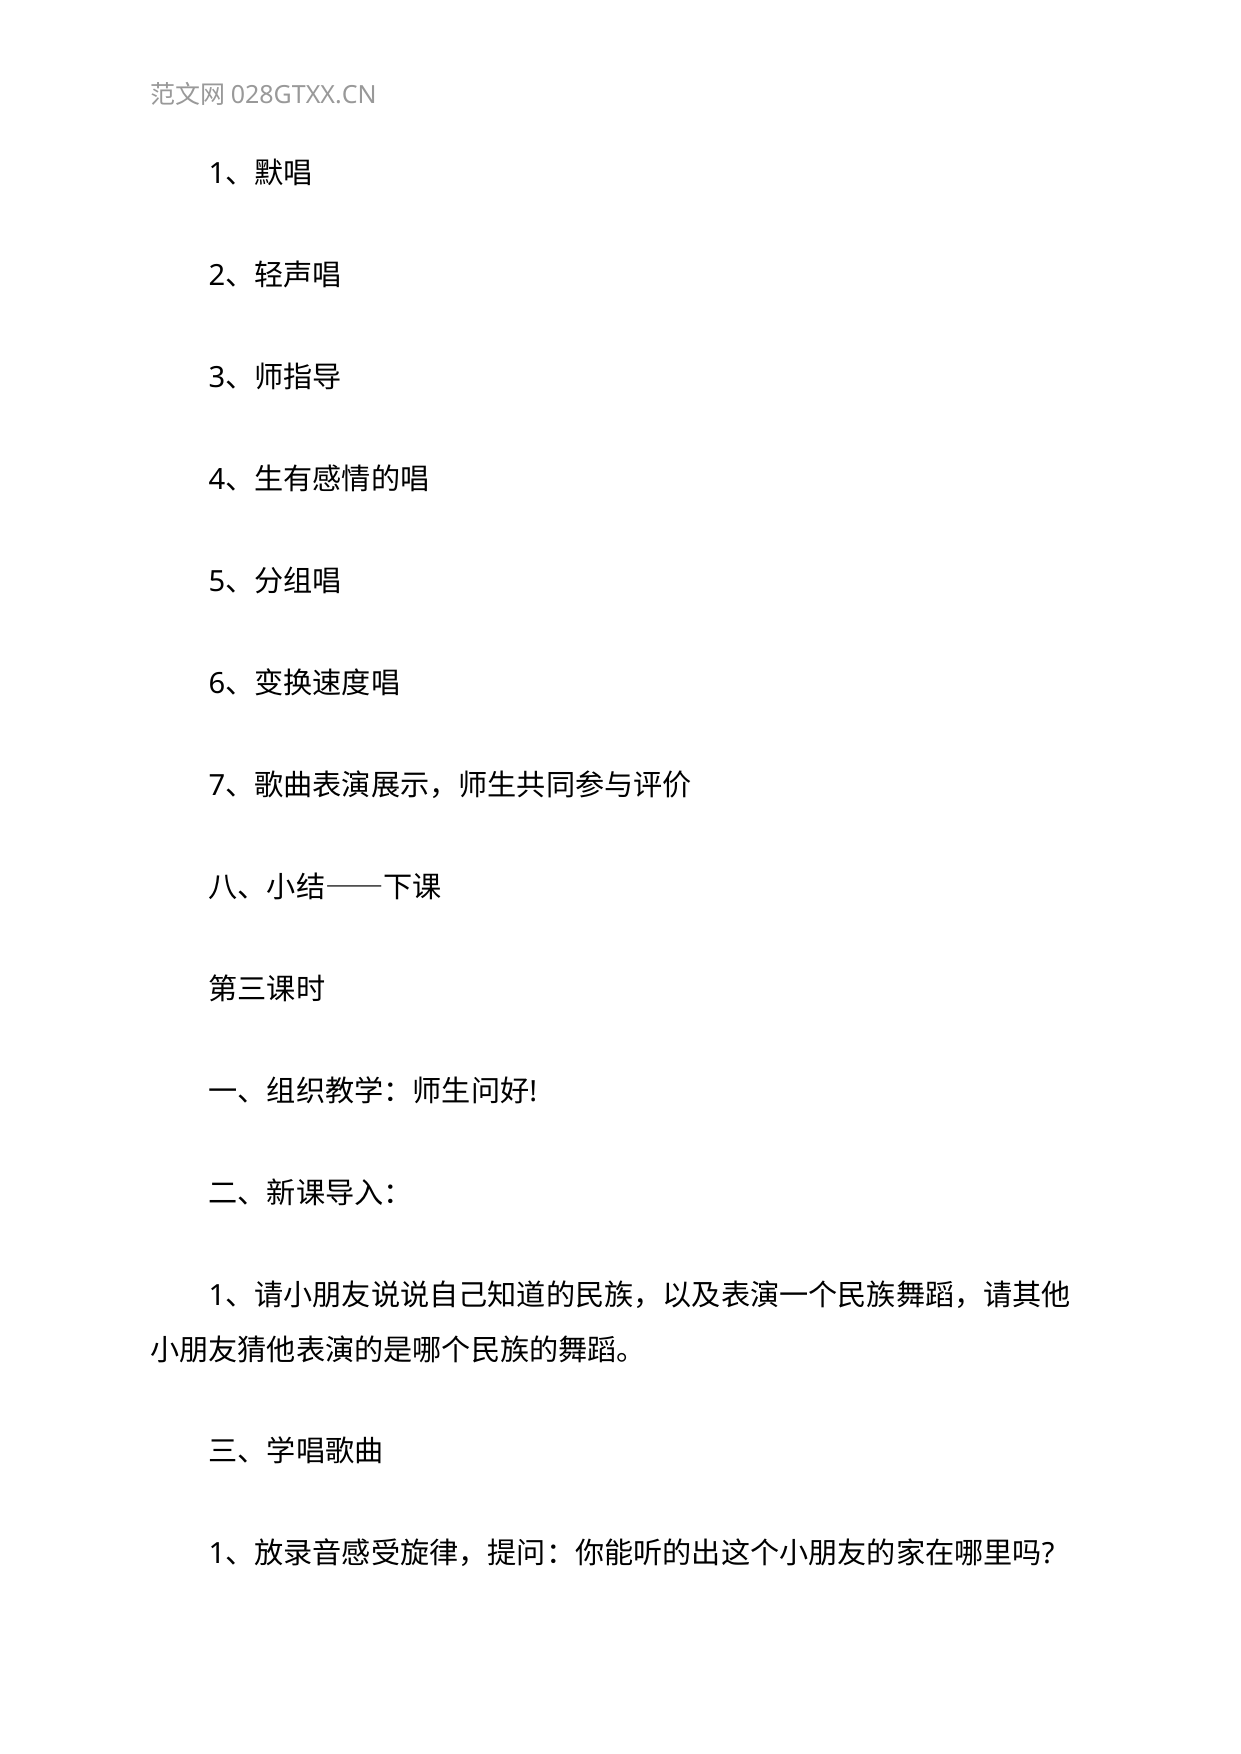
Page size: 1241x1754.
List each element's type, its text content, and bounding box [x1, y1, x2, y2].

text 三、学唱歌曲 [150, 1428, 1090, 1470]
text 7、歌曲表演展示，师生共同参与评价 [150, 762, 1090, 804]
text 八、小结——下课 [150, 864, 1090, 906]
text 1、请小朋友说说自己知道的民族，以及表演一个民族舞蹈，请其他小朋友猜他表演的是哪个民族的舞蹈。 [150, 1271, 1090, 1368]
text 3、师指导 [150, 354, 1090, 396]
text 2、轻声唱 [150, 252, 1090, 294]
text 第三课时 [150, 966, 1090, 1008]
text 1、默唱 [150, 150, 1090, 192]
text 二、新课导入： [150, 1169, 1090, 1212]
text 4、生有感情的唱 [150, 456, 1090, 498]
text 5、分组唱 [150, 558, 1090, 600]
text 6、变换速度唱 [150, 660, 1090, 702]
text 1、放录音感受旋律，提问：你能听的出这个小朋友的家在哪里吗? [150, 1530, 1090, 1572]
text 一、组织教学：师生问好! [150, 1067, 1090, 1110]
